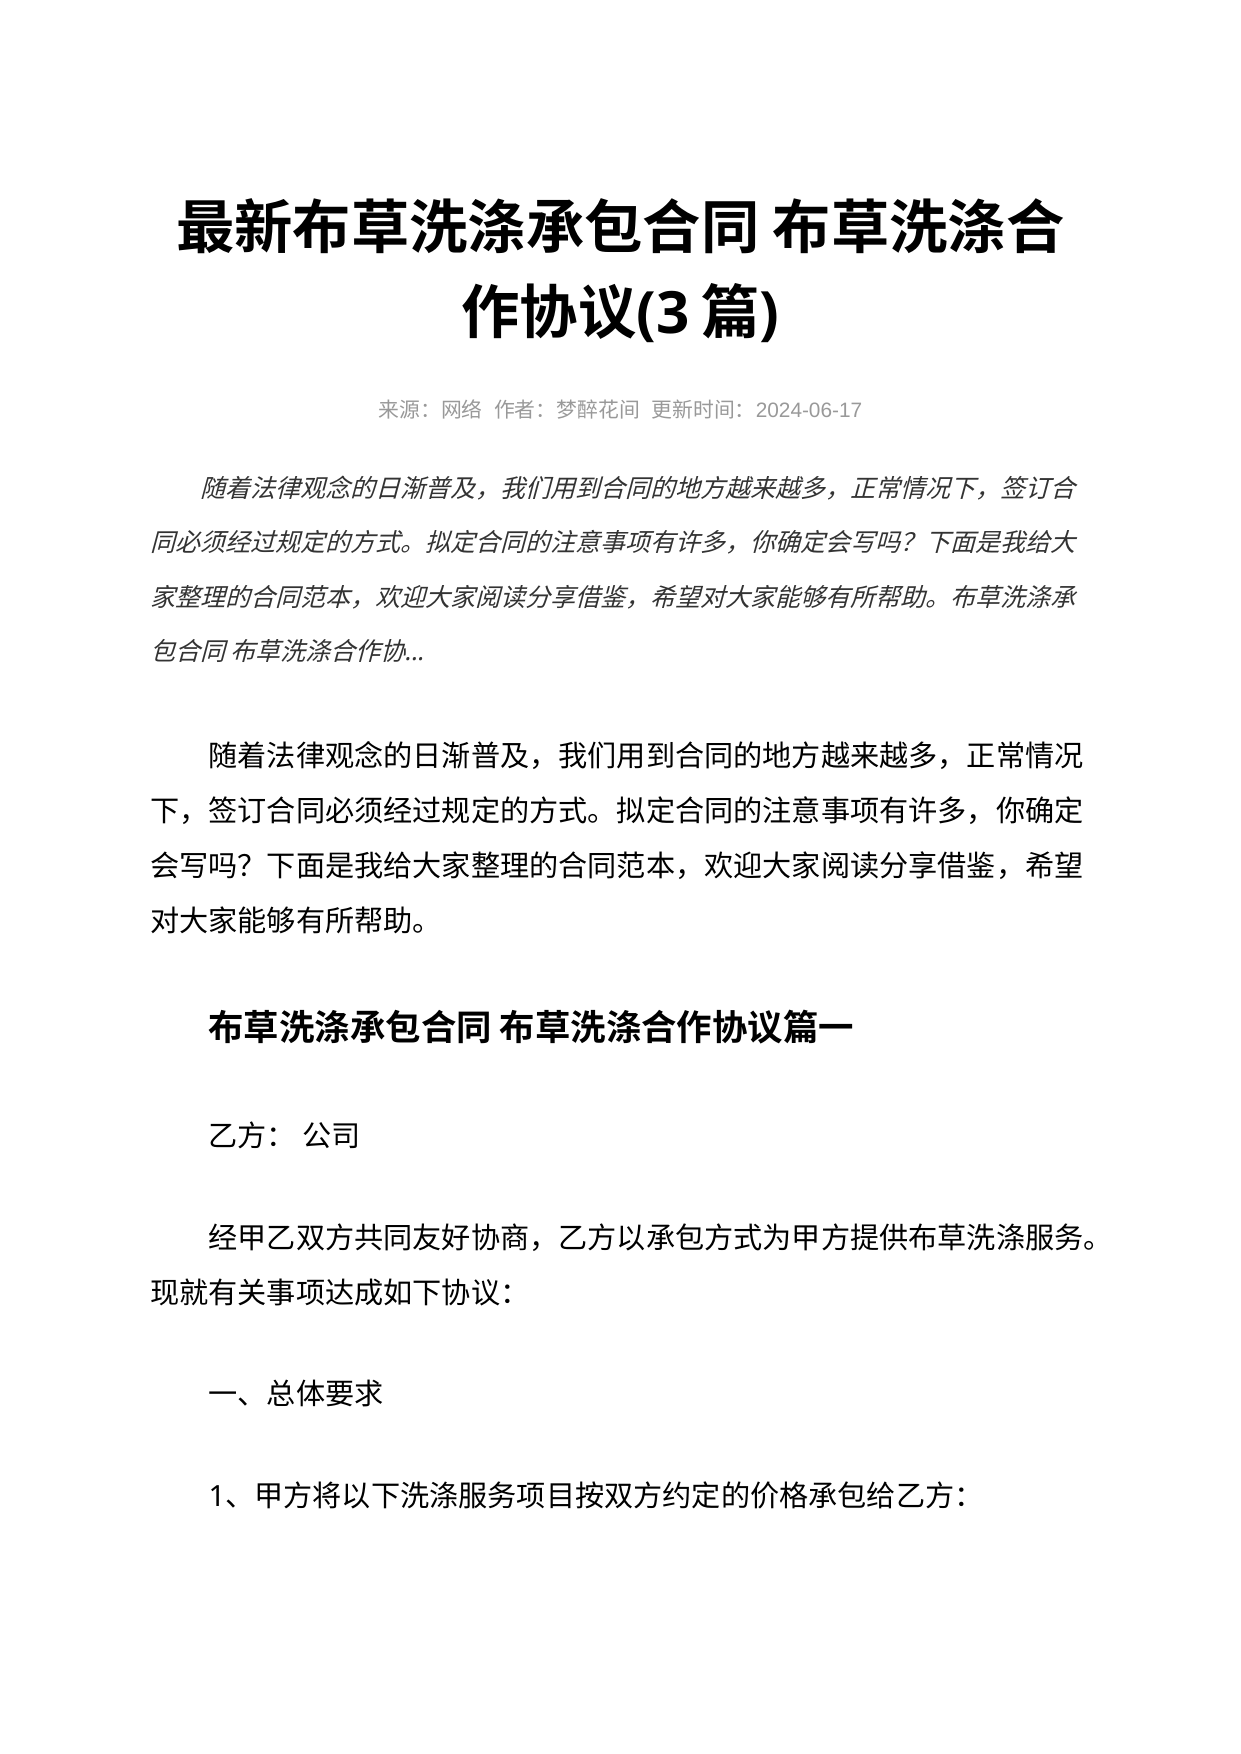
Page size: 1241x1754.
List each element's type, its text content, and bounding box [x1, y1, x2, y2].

text 经甲乙双方共同友好协商，乙方以承包方式为甲方提供布草洗涤服务。现就有关事项达成如下协议： [150, 1214, 1090, 1311]
text 一、总体要求 [150, 1371, 1090, 1413]
subtitle 最新布草洗涤承包合同 布草洗涤合作协议(3篇) [150, 181, 1090, 351]
text 随着法律观念的日渐普及，我们用到合同的地方越来越多，正常情况下，签订合同必须经过规定的方式。拟定合同的注意事项有许多，你确定会写吗？下面是我给大家整理的合同范本，欢迎大家阅读分享借鉴，希望对大家能够有所帮助。布草洗涤承包合同 布草洗涤合作协... [150, 468, 1090, 668]
text 来源：网络 作者：梦醉花间 更新时间：2024-06-17 [150, 397, 1090, 421]
text 1、甲方将以下洗涤服务项目按双方约定的价格承包给乙方： [150, 1473, 1090, 1515]
text 乙方： 公司 [150, 1112, 1090, 1155]
text 随着法律观念的日渐普及，我们用到合同的地方越来越多，正常情况下，签订合同必须经过规定的方式。拟定合同的注意事项有许多，你确定会写吗？下面是我给大家整理的合同范本，欢迎大家阅读分享借鉴，希望对大家能够有所帮助。 [150, 733, 1090, 939]
text 布草洗涤承包合同 布草洗涤合作协议篇一 [150, 999, 1090, 1050]
